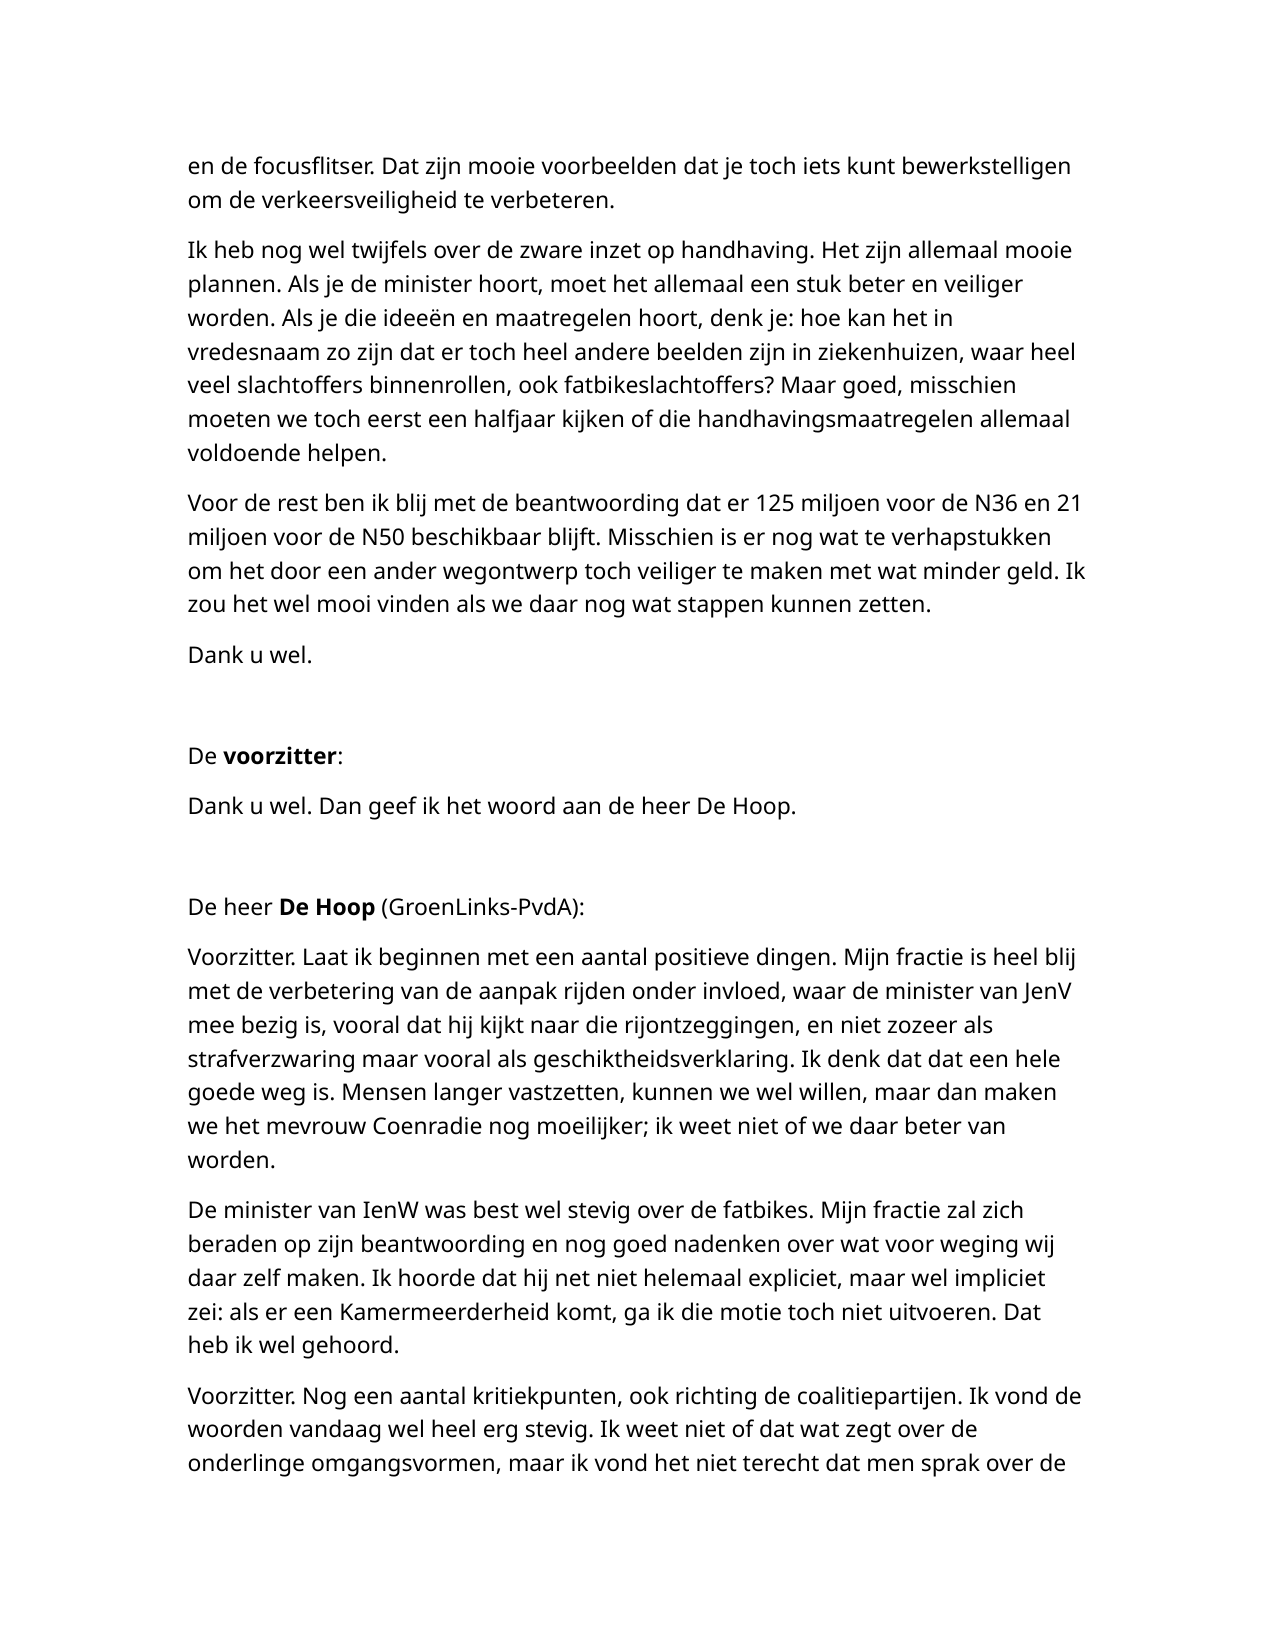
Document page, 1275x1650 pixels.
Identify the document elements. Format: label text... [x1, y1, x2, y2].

text De voorzitter: [187, 739, 1087, 771]
text Voorzitter. Laat ik beginnen met een aantal positieve dingen. Mijn fractie is heel blij met de verbetering van de aanpak rijden onder invloed, waar de minister van JenV mee bezig is, vooral dat hij kijkt naar die rijontzeggingen, en niet zozeer als strafverzwaring maar vooral als geschiktheidsverklaring. Ik denk dat dat een hele goede weg is. Mensen langer vastzetten, kunnen we wel willen, maar dan maken we het mevrouw Coenradie nog moeilijker; ik weet niet of we daar beter van worden. [187, 941, 1087, 1175]
text De heer De Hoop (GroenLinks-PvdA): [187, 891, 1087, 922]
text Dank u wel. [187, 639, 1087, 670]
text Dank u wel. Dan geef ik het woord aan de heer De Hoop. [187, 790, 1087, 821]
text Ik heb nog wel twijfels over de zware inzet op handhaving. Het zijn allemaal mooie plannen. Als je de minister hoort, moet het allemaal een stuk beter en veiliger worden. Als je die ideeën en maatregelen hoort, denk je: hoe kan het in vredesnaam zo zijn dat er toch heel andere beelden zijn in ziekenhuizen, waar heel veel slachtoffers binnenrollen, ook fatbikeslachtoffers? Maar goed, misschien moeten we toch eerst een halfjaar kijken of die handhavingsmaatregelen allemaal voldoende helpen. [187, 234, 1087, 468]
text Voor de rest ben ik blij met de beantwoording dat er 125 miljoen voor de N36 en 21 miljoen voor de N50 beschikbaar blijft. Misschien is er nog wat te verhapstukken om het door een ander wegontwerp toch veiliger te maken met wat minder geld. Ik zou het wel mooi vinden als we daar nog wat stappen kunnen zetten. [187, 487, 1087, 619]
text De minister van IenW was best wel stevig over de fatbikes. Mijn fractie zal zich beraden op zijn beantwoording en nog goed nadenken over wat voor weging wij daar zelf maken. Ik hoorde dat hij net niet helemaal expliciet, maar wel impliciet zei: als er een Kamermeerderheid komt, ga ik die motie toch niet uitvoeren. Dat heb ik wel gehoord. [187, 1194, 1087, 1360]
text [187, 150, 1087, 215]
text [187, 1379, 1087, 1478]
